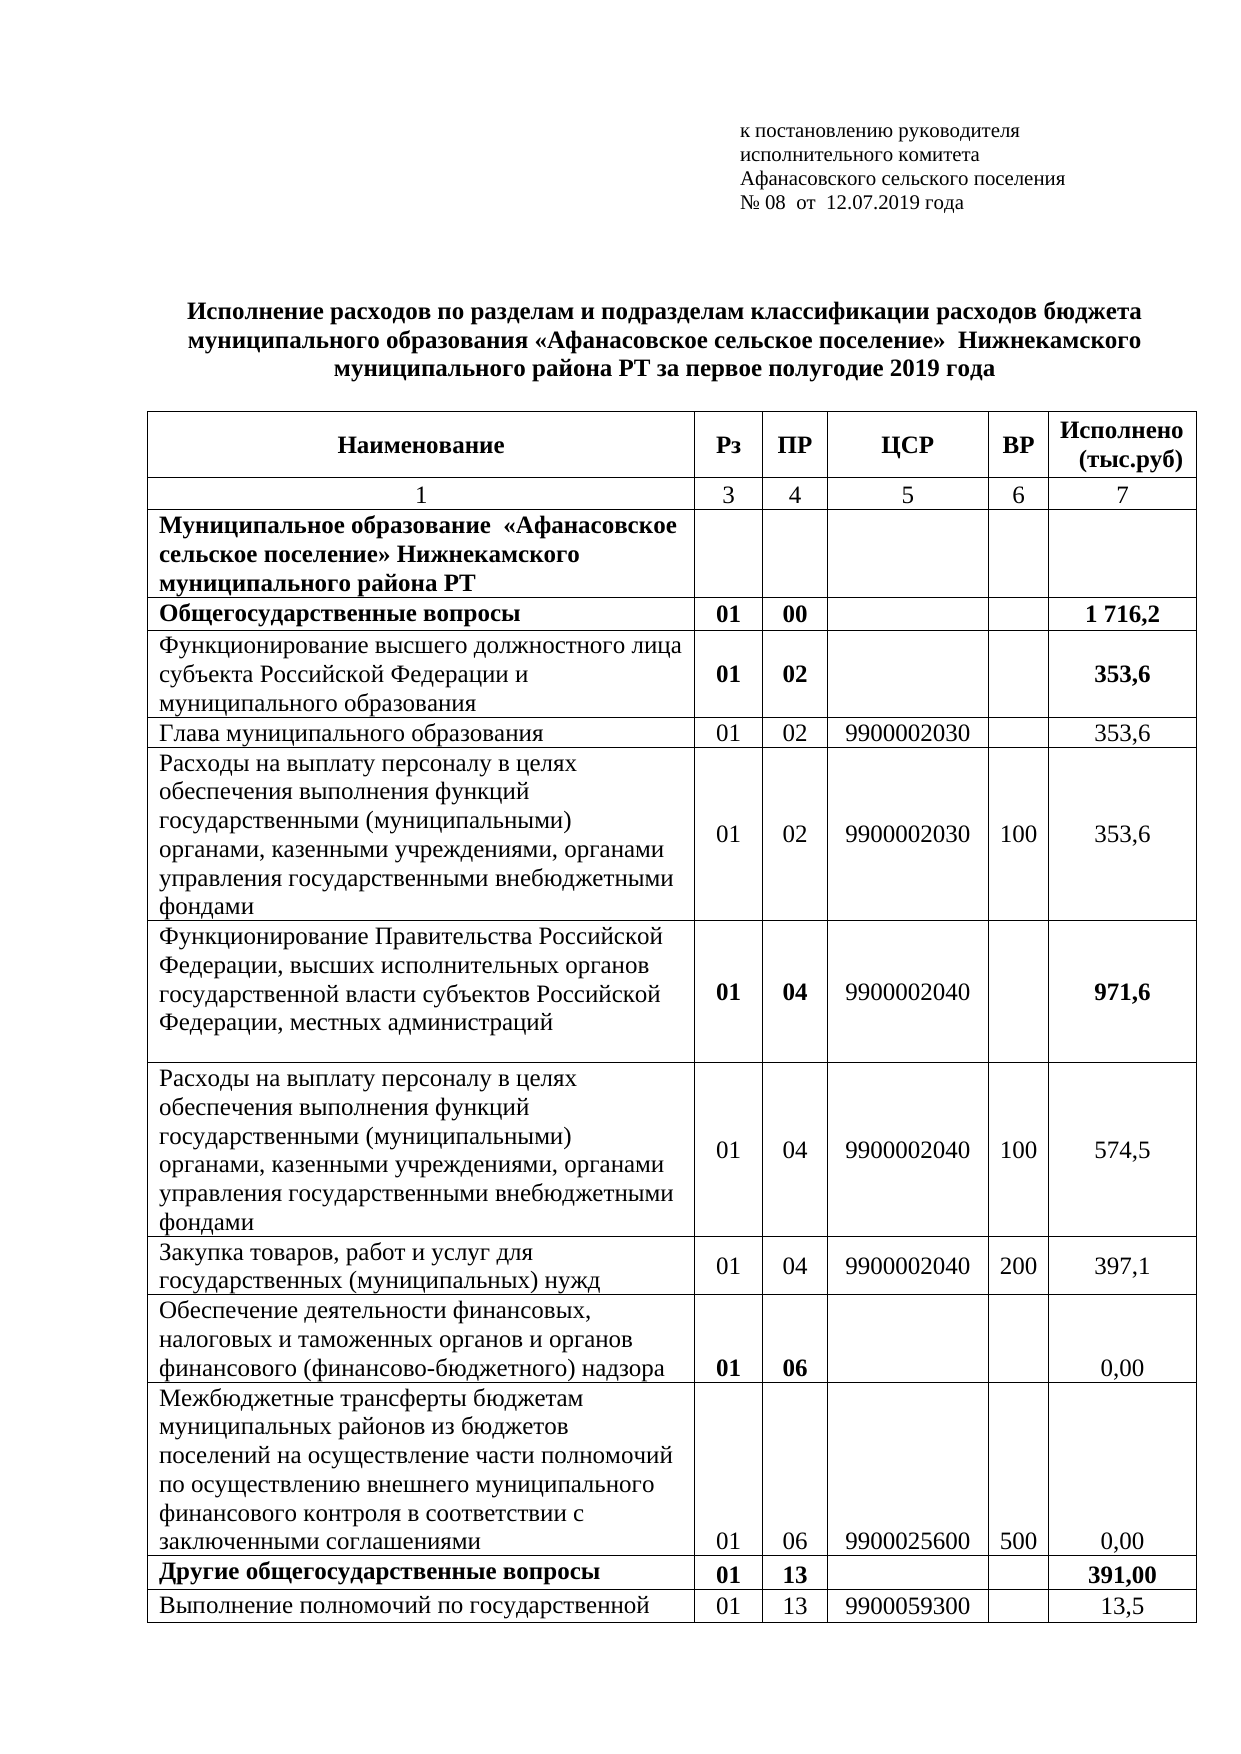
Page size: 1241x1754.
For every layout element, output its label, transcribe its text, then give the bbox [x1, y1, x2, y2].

table_cell 01 [695, 1063, 762, 1236]
table_cell 01 [695, 598, 762, 629]
table_cell 397,1 [1049, 1237, 1196, 1294]
table_cell 02 [763, 718, 827, 747]
table_cell 01 [695, 1590, 762, 1622]
table_cell Общегосударственные вопросы [148, 598, 694, 629]
text исполнительного комитета [740, 142, 1152, 166]
table_cell 02 [763, 748, 827, 920]
table_cell [828, 598, 988, 629]
table_cell 01 [695, 631, 762, 717]
table_header ВР [989, 412, 1048, 477]
table_cell Функционирование высшего должностного лица субъекта Российской Федерации и муниципального образования [148, 631, 694, 717]
text Афанасовского сельского поселения № 08 от 12.07.2019 года [740, 166, 1152, 214]
table_cell 01 [695, 921, 762, 1062]
table_cell Функционирование Правительства Российской Федерации, высших исполнительных органов государственной власти субъектов Российской Федерации, местных администраций [148, 921, 694, 1062]
table_cell 13 [763, 1590, 827, 1622]
table_header Наименование [148, 412, 694, 477]
table_header ПР [763, 412, 827, 477]
table_cell [695, 510, 762, 597]
table_cell 9900002040 [828, 1237, 988, 1294]
table_cell 9900002030 [828, 718, 988, 747]
table_cell 04 [763, 1237, 827, 1294]
table_cell Другие общегосударственные вопросы [148, 1556, 694, 1589]
table_cell 01 [695, 1237, 762, 1294]
table_header ЦСР [828, 412, 988, 477]
table_cell 5 [828, 478, 988, 509]
table_cell [763, 510, 827, 597]
table_cell 6 [989, 478, 1048, 509]
table_cell 7 [1049, 478, 1196, 509]
table_cell 01 [695, 1383, 762, 1555]
table_cell 100 [989, 1063, 1048, 1236]
table_cell 9900059300 [828, 1590, 988, 1622]
table_cell 971,6 [1049, 921, 1196, 1062]
table_cell [828, 510, 988, 597]
table_cell Глава муниципального образования [148, 718, 694, 747]
table_cell [828, 1556, 988, 1589]
table_cell 353,6 [1049, 748, 1196, 920]
table_cell 391,00 [1049, 1556, 1196, 1589]
table_cell Муниципальное образование «Афанасовское сельское поселение» Нижнекамского муниципального района РТ [148, 510, 694, 597]
text Исполнение расходов по разделам и подразделам классификации расходов бюджета муниципального образования «Афанасовское сельское поселение» Нижнекамского муниципального района РТ за первое полугодие 2019 года [177, 296, 1152, 382]
table_cell 13,5 [1049, 1590, 1196, 1622]
table_cell 13 [763, 1556, 827, 1589]
table_cell Обеспечение деятельности финансовых, налоговых и таможенных органов и органов финансового (финансово-бюджетного) надзора [148, 1295, 694, 1382]
table_cell 3 [695, 478, 762, 509]
table_cell [989, 718, 1048, 747]
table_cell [148, 1590, 694, 1622]
table_cell [989, 631, 1048, 717]
table_cell [1049, 510, 1196, 597]
table_cell 9900002040 [828, 921, 988, 1062]
table_cell 01 [695, 718, 762, 747]
table_cell 06 [763, 1295, 827, 1382]
table_cell 0,00 [1049, 1383, 1196, 1555]
table_cell 574,5 [1049, 1063, 1196, 1236]
table_cell Закупка товаров, работ и услуг для государственных (муниципальных) нужд [148, 1237, 694, 1294]
table_cell [989, 1295, 1048, 1382]
table_cell [989, 1556, 1048, 1589]
table_cell 4 [763, 478, 827, 509]
table_cell [989, 598, 1048, 629]
table_cell 1 716,2 [1049, 598, 1196, 629]
table_header Исполнено (тыс.руб) [1049, 412, 1196, 477]
table_cell 02 [763, 631, 827, 717]
table_header Рз [695, 412, 762, 477]
table_cell 06 [763, 1383, 827, 1555]
table_cell 00 [763, 598, 827, 629]
table_cell [989, 1590, 1048, 1622]
table_cell 01 [695, 748, 762, 920]
table_cell 9900002040 [828, 1063, 988, 1236]
table_cell 353,6 [1049, 718, 1196, 747]
table_cell 01 [695, 1556, 762, 1589]
table_cell [989, 921, 1048, 1062]
table_cell 100 [989, 748, 1048, 920]
table_cell 9900025600 [828, 1383, 988, 1555]
table_cell 1 [148, 478, 694, 509]
table_cell 04 [763, 1063, 827, 1236]
table_cell 0,00 [1049, 1295, 1196, 1382]
table_cell Межбюджетные трансферты бюджетам муниципальных районов из бюджетов поселений на осуществление части полномочий по осуществлению внешнего муниципального финансового контроля в соответствии с заключенными соглашениями [148, 1383, 694, 1555]
table_cell 200 [989, 1237, 1048, 1294]
table_cell 01 [695, 1295, 762, 1382]
table_cell [989, 510, 1048, 597]
table_cell 353,6 [1049, 631, 1196, 717]
table_cell 500 [989, 1383, 1048, 1555]
table_cell 9900002030 [828, 748, 988, 920]
table_cell [828, 631, 988, 717]
text к постановлению руководителя [177, 118, 1152, 142]
table_cell 04 [763, 921, 827, 1062]
table_cell [828, 1295, 988, 1382]
